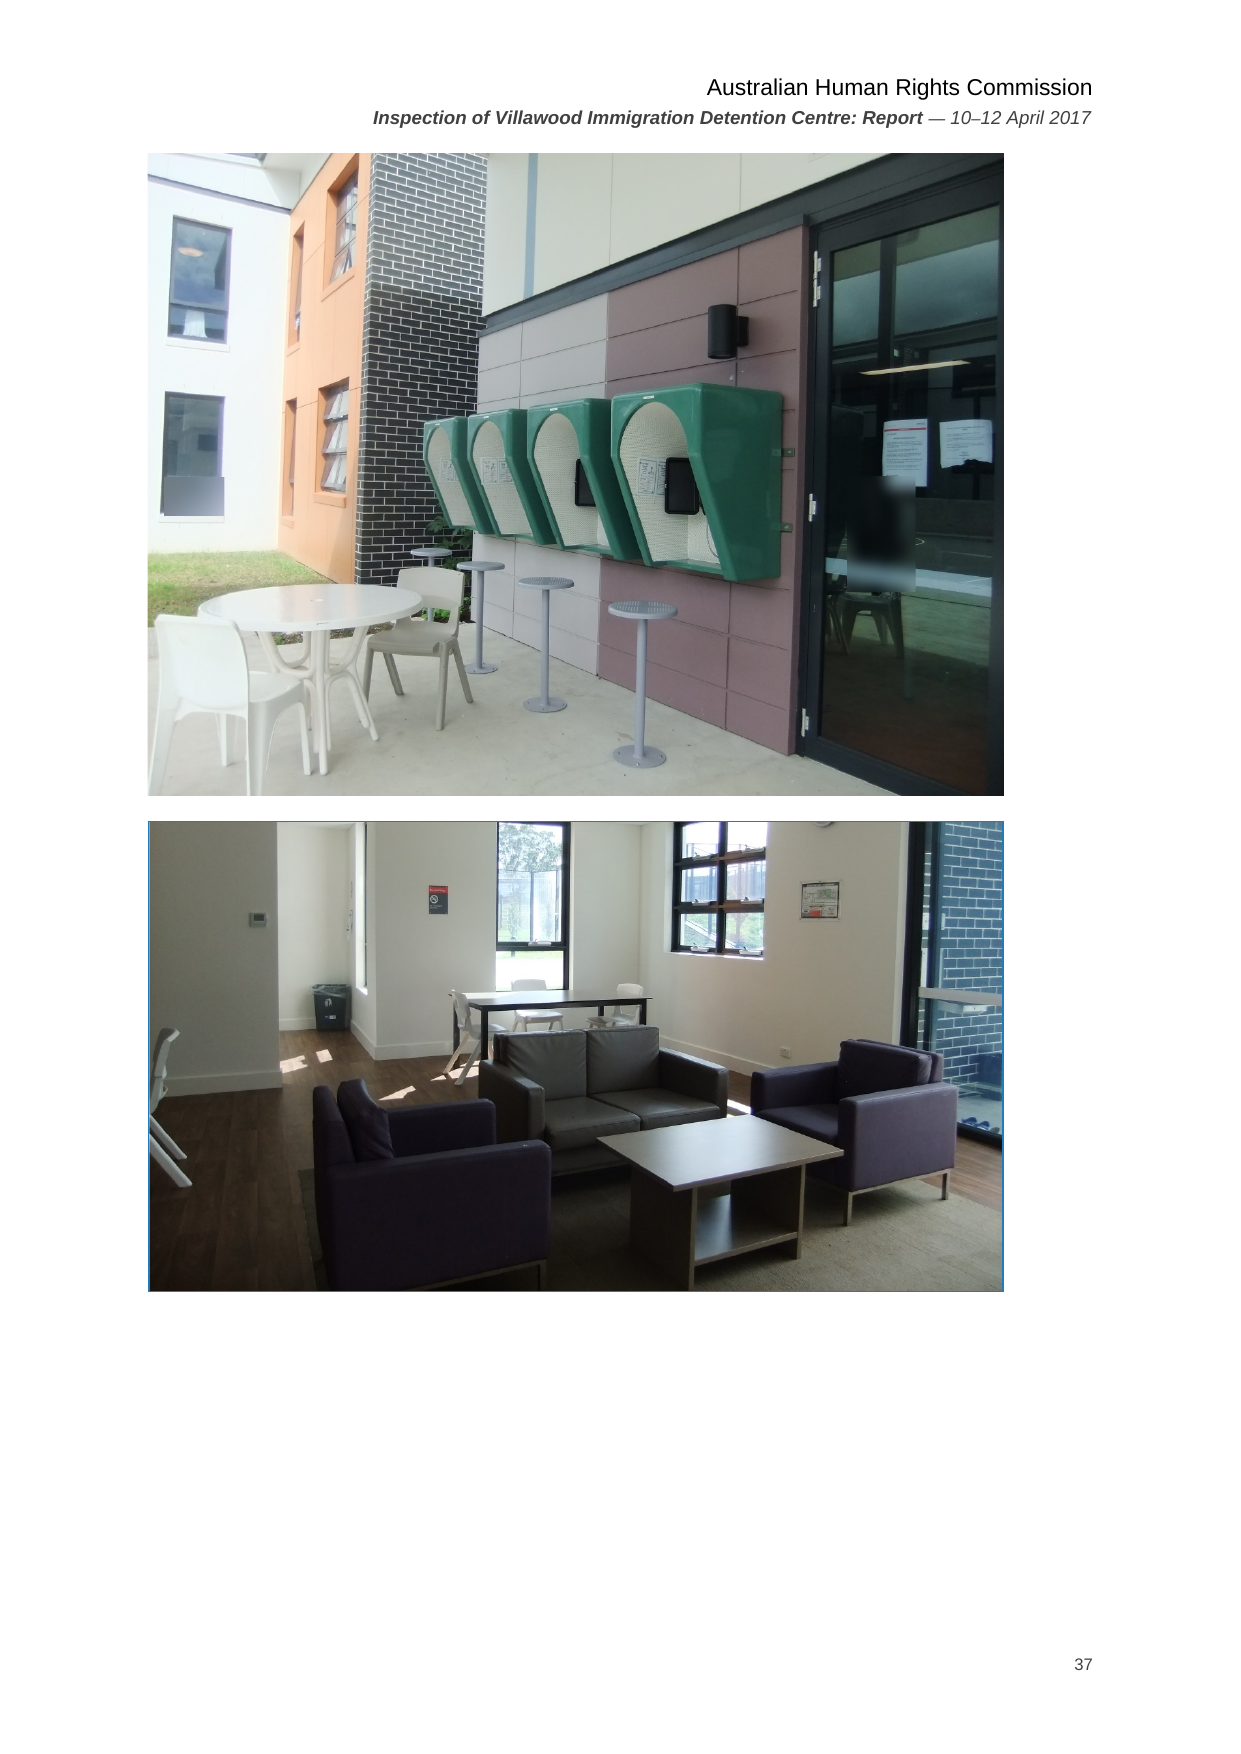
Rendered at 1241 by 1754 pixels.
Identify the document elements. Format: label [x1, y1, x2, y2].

picture [147, 153, 1004, 796]
picture [149, 822, 1002, 1291]
